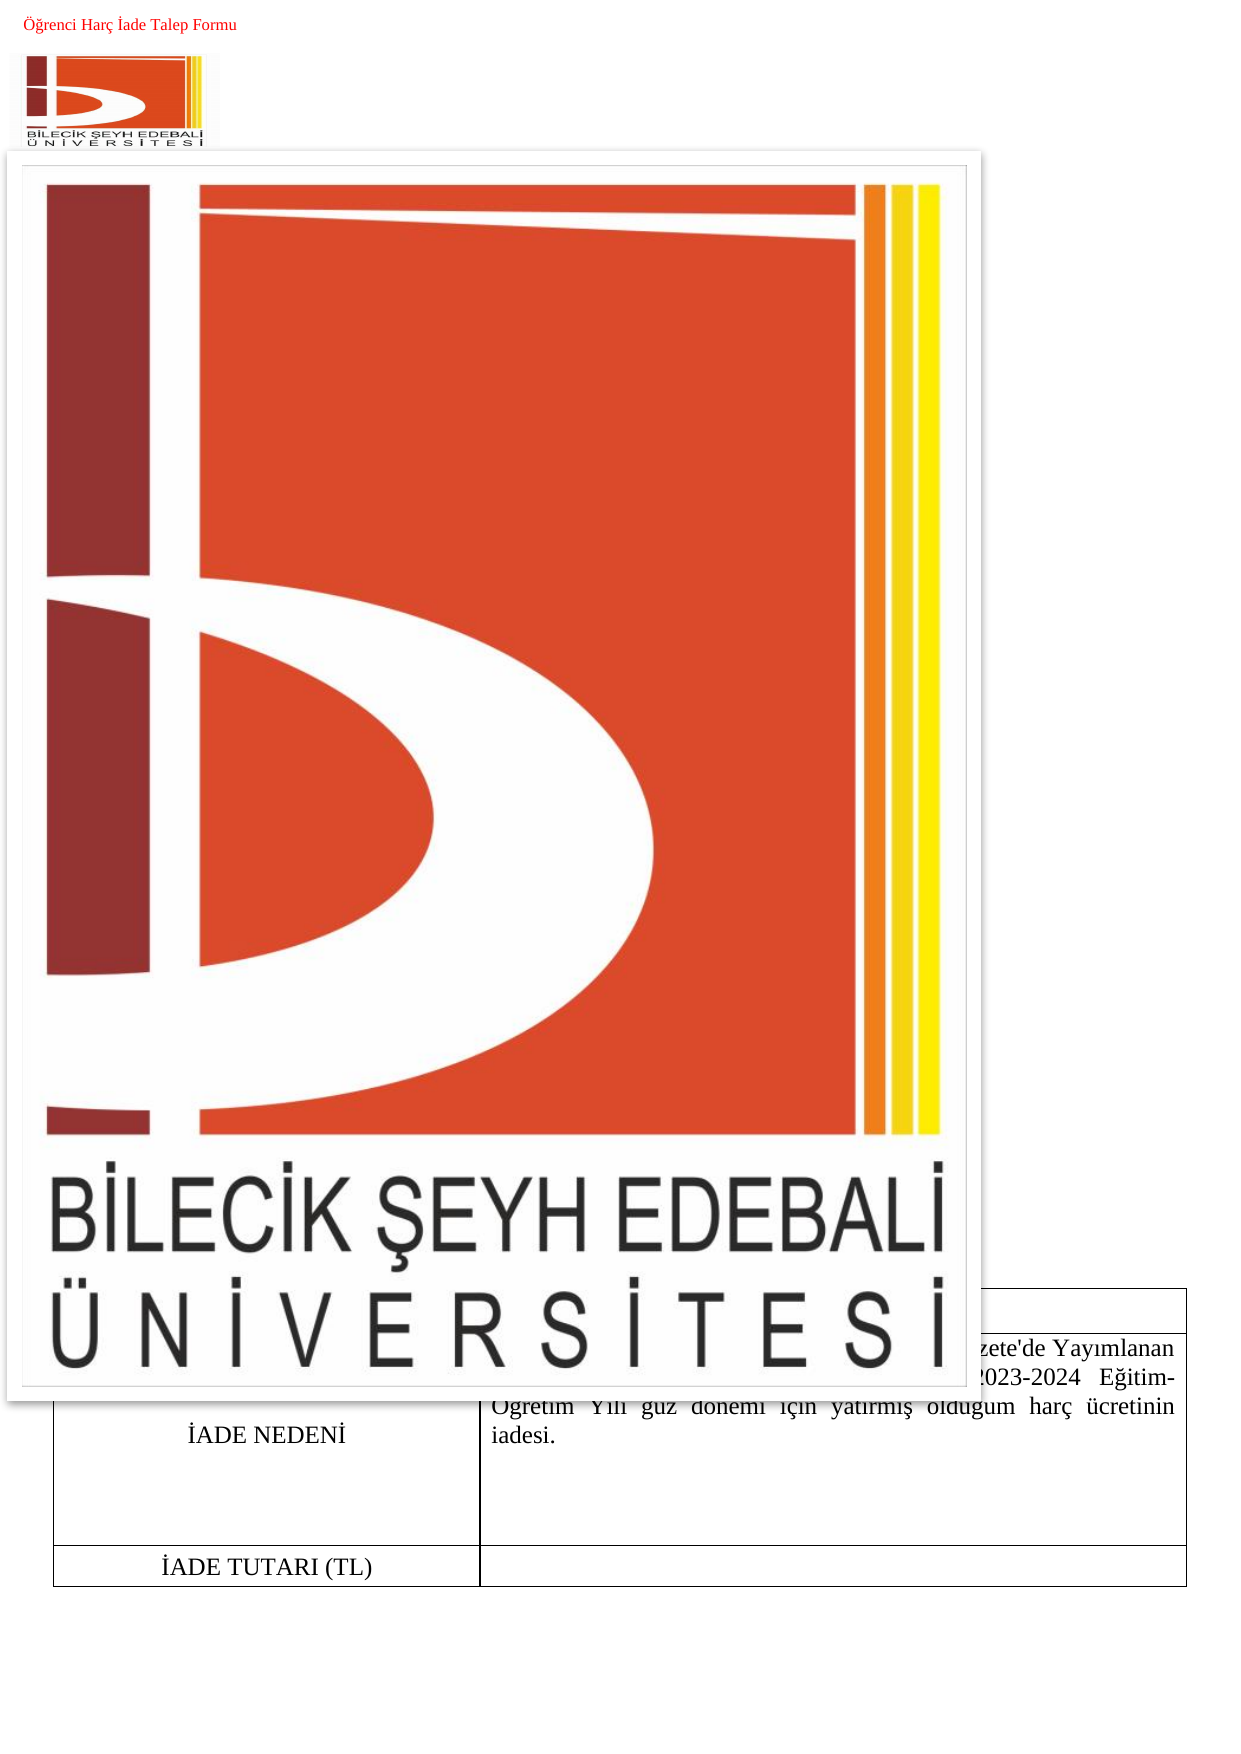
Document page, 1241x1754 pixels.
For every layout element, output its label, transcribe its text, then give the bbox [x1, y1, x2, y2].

table_cell [481, 1546, 1186, 1586]
table_cell 17 Kasım 2023 tarihli ve 32372 sayılı Resmi Gazete'de Yayımlanan Cumhurbaşkanlığı Kararnamesine istinaden 2023-2024 Eğitim-Öğretim Yılı güz dönemi için yatırmış olduğum harç ücretinin iadesi. [481, 1334, 1186, 1545]
picture [9, 53, 220, 147]
table_cell İADE NEDENİ [54, 1411, 479, 1545]
table_cell [988, 1289, 1186, 1332]
picture [22, 165, 967, 1387]
table_cell İADE TUTARI (TL) [54, 1546, 479, 1586]
